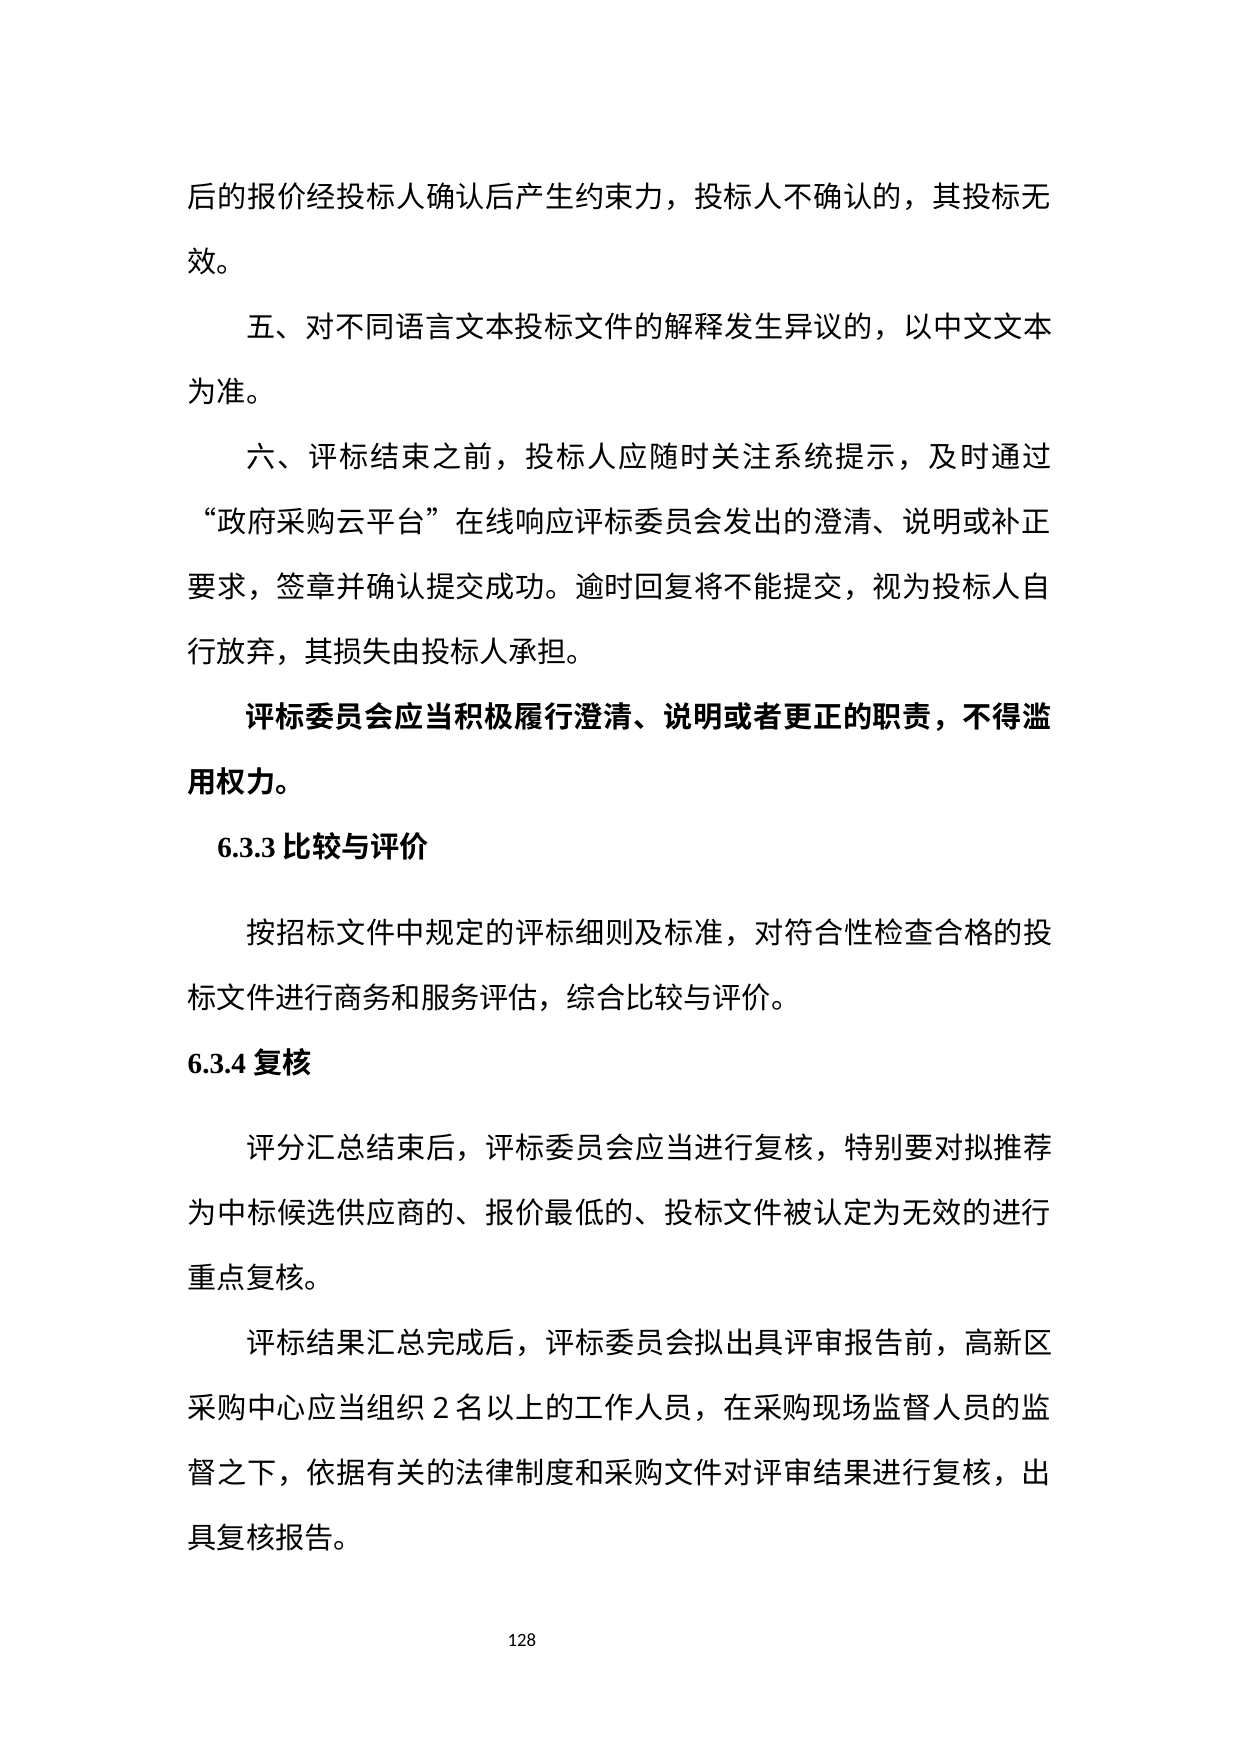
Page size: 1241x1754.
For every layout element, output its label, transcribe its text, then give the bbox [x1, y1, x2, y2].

text 评分汇总结束后，评标委员会应当进行复核，特别要对拟推荐为中标候选供应商的、报价最低的、投标文件被认定为无效的进行重点复核。 [187, 1114, 1053, 1309]
text 按招标文件中规定的评标细则及标准，对符合性检查合格的投标文件进行商务和服务评估，综合比较与评价。 [187, 898, 1053, 1028]
subtitle 比较与评价 [217, 812, 1053, 877]
text 评标委员会应当积极履行澄清、说明或者更正的职责，不得滥用权力。 [187, 682, 1053, 812]
subtitle 复核 [187, 1028, 1053, 1093]
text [187, 162, 1053, 292]
text 评标结果汇总完成后，评标委员会拟出具评审报告前，高新区采购中心应当组织2名以上的工作人员，在采购现场监督人员的监督之下，依据有关的法律制度和采购文件对评审结果进行复核，出具复核报告。 [187, 1309, 1053, 1569]
text 五、对不同语言文本投标文件的解释发生异议的，以中文文本为准。 [187, 292, 1053, 422]
text 六、评标结束之前，投标人应随时关注系统提示，及时通过“政府采购云平台”在线响应评标委员会发出的澄清、说明或补正要求，签章并确认提交成功。逾时回复将不能提交，视为投标人自行放弃，其损失由投标人承担。 [187, 422, 1053, 682]
